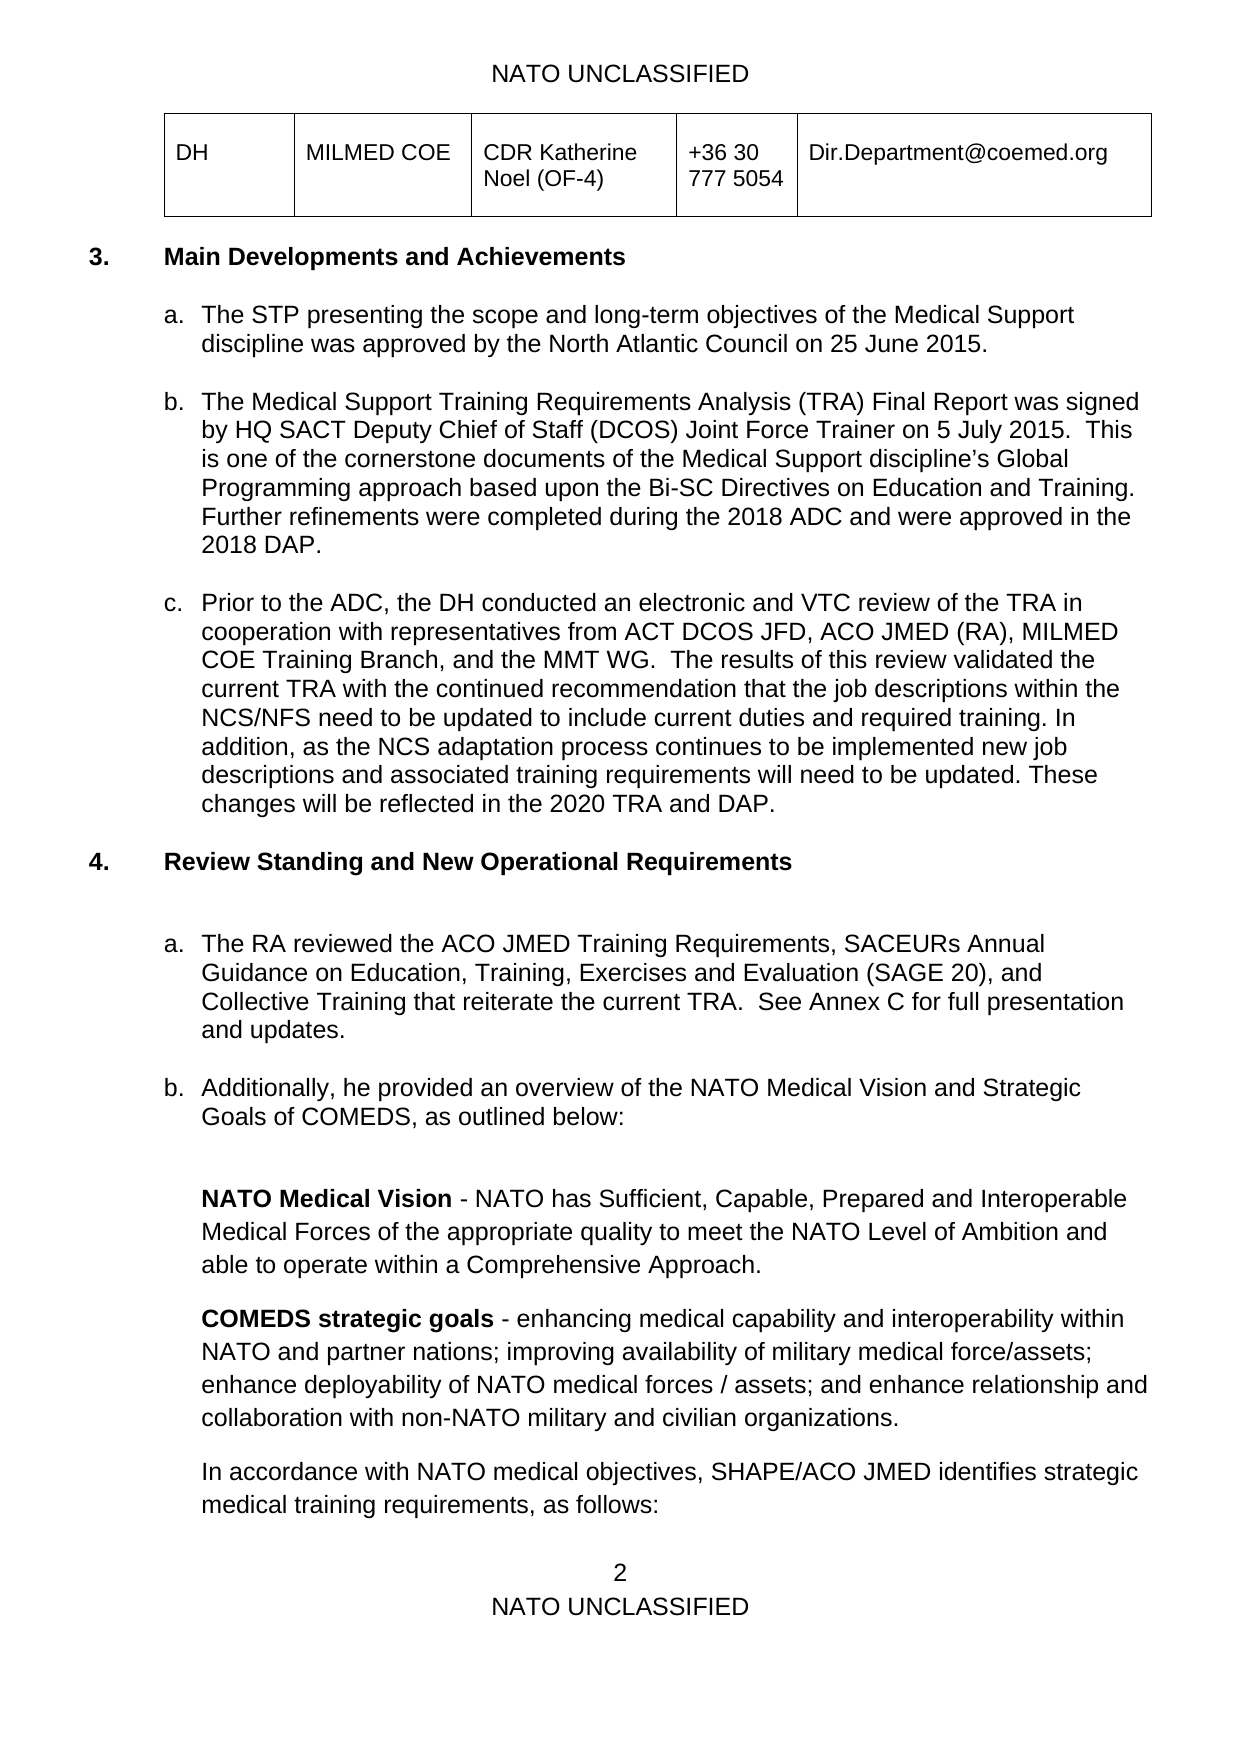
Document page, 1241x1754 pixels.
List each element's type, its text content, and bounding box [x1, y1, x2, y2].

list The RA reviewed the ACO JMED Training Requirements, SACEURs Annual Guidance on Education, Training, Exercises and Evaluation (SAGE 20), and Collective Training that reiterate the current TRA. See Annex C for full presentation and updates. [164, 929, 1152, 1044]
text NATO Medical Vision - NATO has Sufficient, Capable, Prepared and Interoperable Medical Forces of the appropriate quality to meet the NATO Level of Ambition and able to operate within a Comprehensive Approach. [201, 1184, 1152, 1279]
table_cell MILMED COE [295, 114, 471, 216]
table_cell Dir.Department@coemed.org [798, 114, 1151, 216]
list The STP presenting the scope and long-term objectives of the Medical Support discipline was approved by the North Atlantic Council on 25 June 2015. [164, 300, 1152, 358]
text 4. Review Standing and New Operational Requirements [89, 847, 1152, 875]
text COMEDS strategic goals - enhancing medical capability and interoperability within NATO and partner nations; improving availability of military medical force/assets; enhance deployability of NATO medical forces / assets; and enhance relationship and collaboration with non-NATO military and civilian organizations. [201, 1304, 1152, 1432]
list Additionally, he provided an overview of the NATO Medical Vision and Strategic Goals of COMEDS, as outlined below: [164, 1073, 1152, 1130]
table_cell CDR Katherine Noel (OF-4) [472, 114, 676, 216]
list Prior to the ADC, the DH conducted an electronic and VTC review of the TRA in cooperation with representatives from ACT DCOS JFD, ACO JMED (RA), MILMED COE Training Branch, and the MMT WG. The results of this review validated the current TRA with the continued recommendation that the job descriptions within the NCS/NFS need to be updated to include current duties and required training. In addition, as the NCS adaptation process continues to be implemented new job descriptions and associated training requirements will need to be updated. These changes will be reflected in the 2020 TRA and DAP. [164, 588, 1152, 818]
table_cell +36 30 777 5054 [677, 114, 797, 216]
text 3. Main Developments and Achievements [89, 242, 1152, 271]
list The Medical Support Training Requirements Analysis (TRA) Final Report was signed by HQ SACT Deputy Chief of Staff (DCOS) Joint Force Trainer on 5 July 2015. This is one of the cornerstone documents of the Medical Support discipline’s Global Programming approach based upon the Bi-SC Directives on Education and Training. Further refinements were completed during the 2018 ADC and were approved in the 2018 DAP. [164, 387, 1152, 559]
text In accordance with NATO medical objectives, SHAPE/ACO JMED identifies strategic medical training requirements, as follows: [201, 1457, 1152, 1519]
table_cell DH [165, 114, 294, 216]
